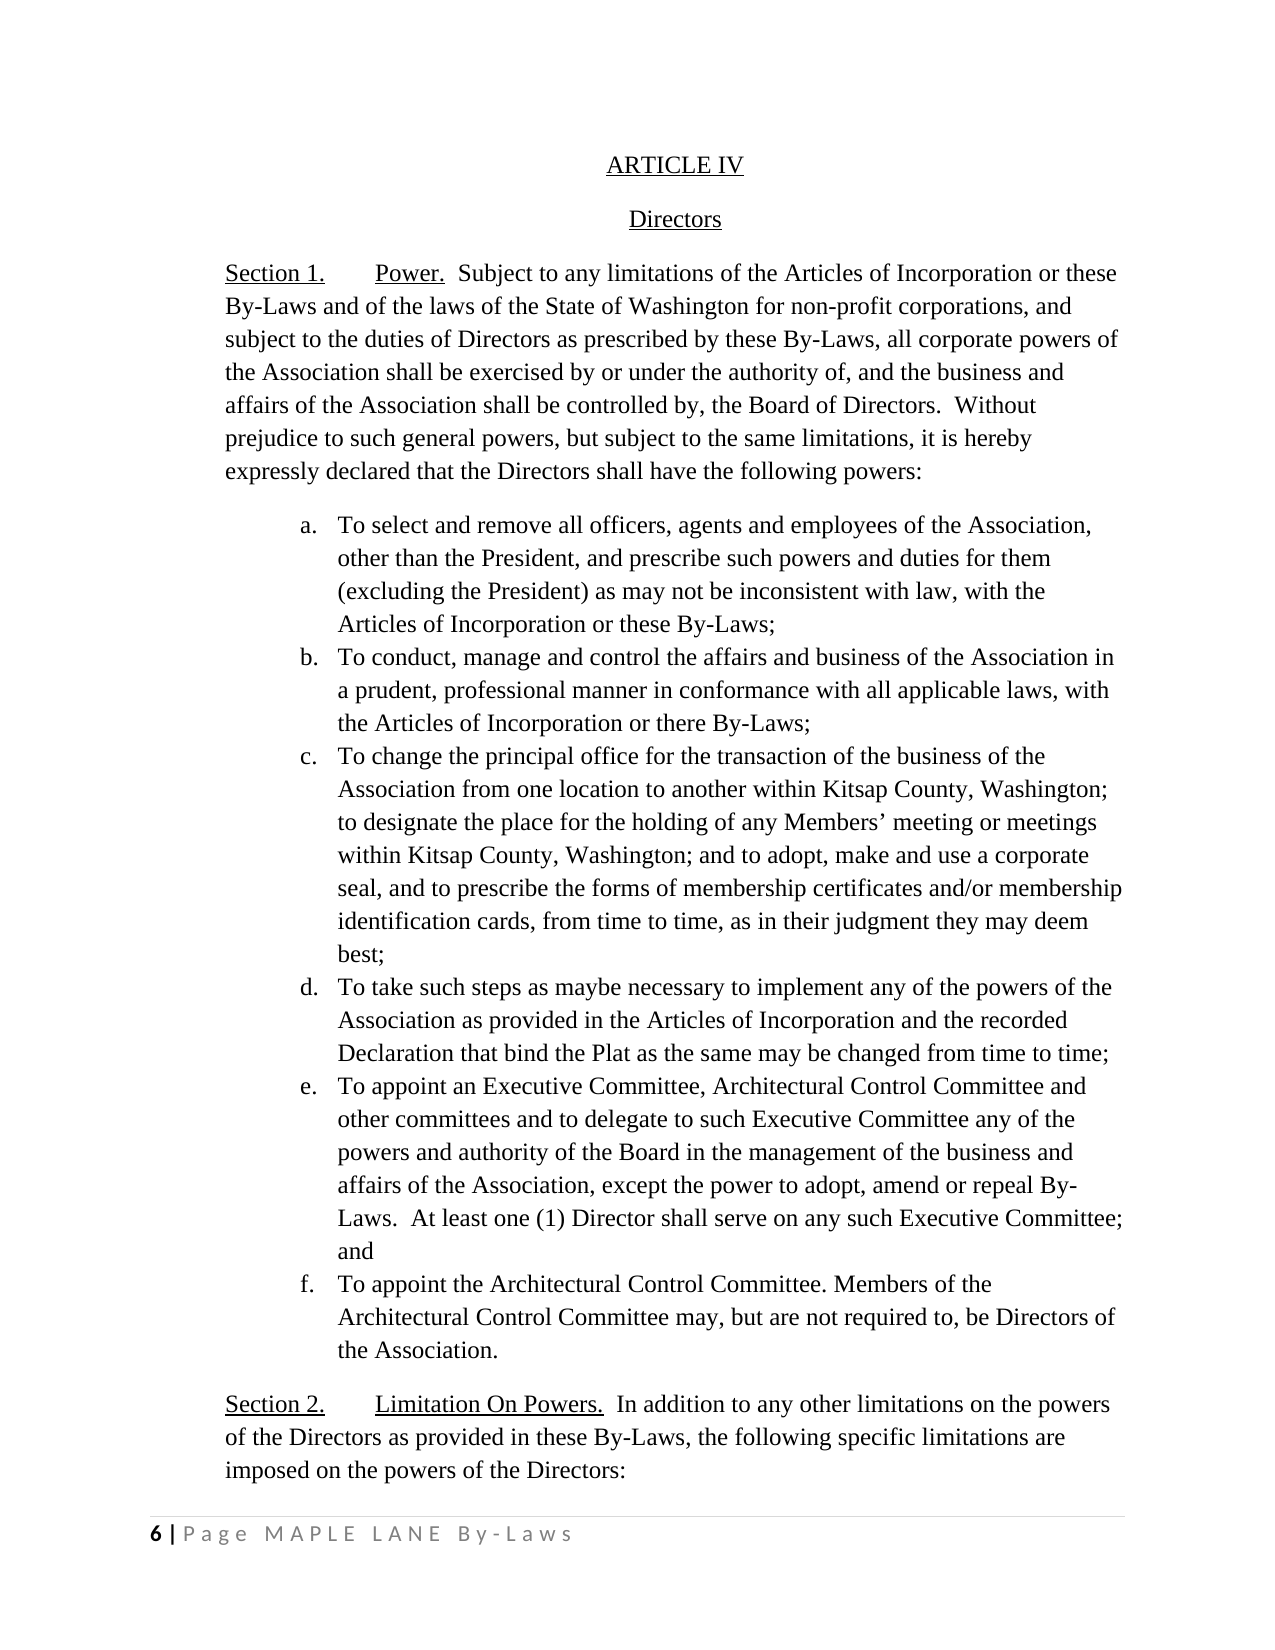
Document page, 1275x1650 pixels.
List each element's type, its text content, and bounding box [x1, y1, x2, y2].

list To take such steps as maybe necessary to implement any of the powers of the Association as provided in the Articles of Incorporation and the recorded Declaration that bind the Plat as the same may be changed from time to time; [300, 972, 1125, 1067]
list To appoint an Executive Committee, Architectural Control Committee and other committees and to delegate to such Executive Committee any of the powers and authority of the Board in the management of the business and affairs of the Association, except the power to adopt, amend or repeal By-Laws. At least one (1) Director shall serve on any such Executive Committee; and [300, 1071, 1125, 1265]
text Section 1. Power. Subject to any limitations of the Articles of Incorporation or these By-Laws and of the laws of the State of Washington for non-profit corporations, and subject to the duties of Directors as prescribed by these By-Laws, all corporate powers of the Association shall be exercised by or under the authority of, and the business and affairs of the Association shall be controlled by, the Board of Directors. Without prejudice to such general powers, but subject to the same limitations, it is hereby expressly declared that the Directors shall have the following powers: [225, 258, 1125, 484]
text Section 2. Limitation On Powers. In addition to any other limitations on the powers of the Directors as provided in these By-Laws, the following specific limitations are imposed on the powers of the Directors: [225, 1389, 1125, 1484]
list To appoint the Architectural Control Committee. Members of the Architectural Control Committee may, but are not required to, be Directors of the Association. [300, 1269, 1125, 1364]
text ARTICLE IV [225, 150, 1125, 179]
list To select and remove all officers, agents and employees of the Association, other than the President, and prescribe such powers and duties for them (excluding the President) as may not be inconsistent with law, with the Articles of Incorporation or these By-Laws; [300, 510, 1125, 637]
text Directors [225, 204, 1125, 233]
list To change the principal office for the transaction of the business of the Association from one location to another within Kitsap County, Washington; to designate the place for the holding of any Members’ meeting or meetings within Kitsap County, Washington; and to adopt, make and use a corporate seal, and to prescribe the forms of membership certificates and/or membership identification cards, from time to time, as in their judgment they may deem best; [300, 741, 1125, 968]
list To conduct, manage and control the affairs and business of the Association in a prudent, professional manner in conformance with all applicable laws, with the Articles of Incorporation or there By-Laws; [300, 642, 1125, 737]
